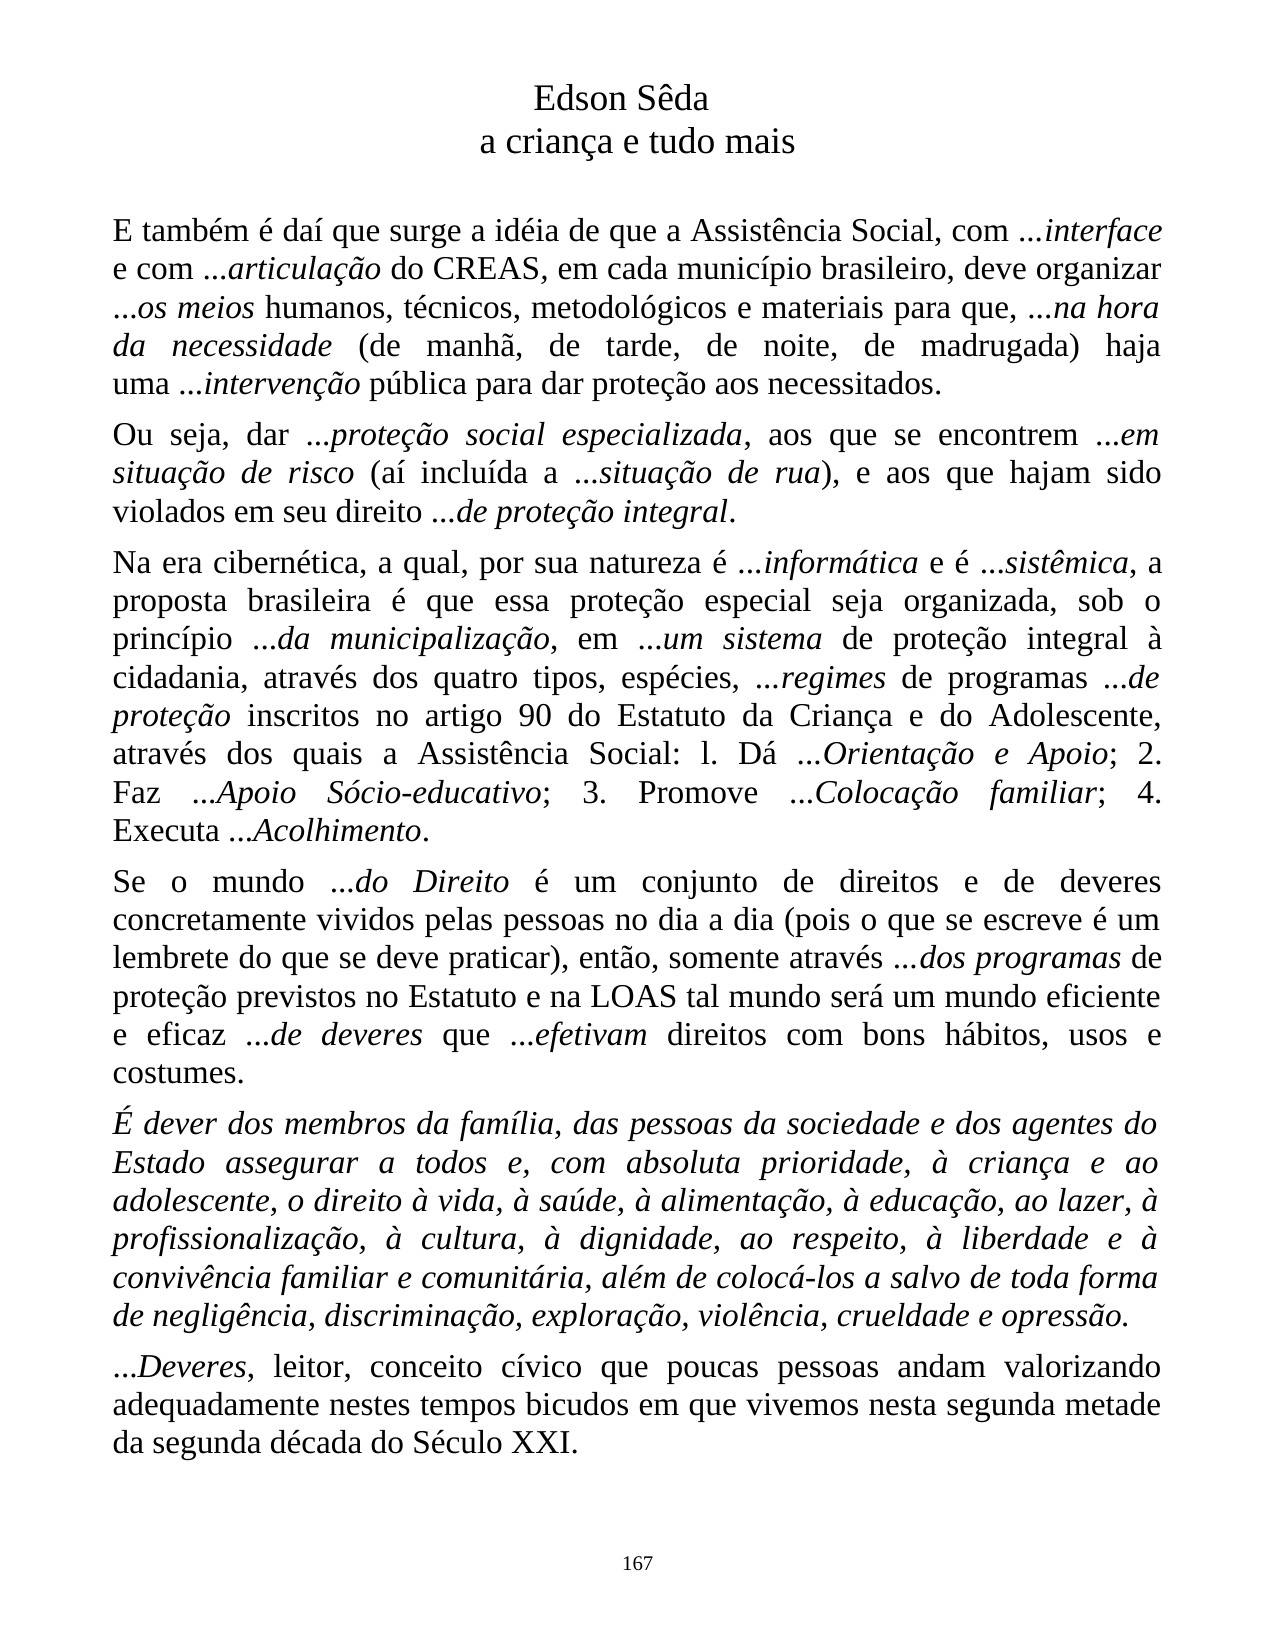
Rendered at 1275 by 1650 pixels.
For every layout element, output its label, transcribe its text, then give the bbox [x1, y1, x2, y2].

text E também é daí que surge a idéia de que a Assistência Social, com ...interface e com ...articulação do CREAS, em cada município brasileiro, deve organizar ...os meios humanos, técnicos, metodológicos e materiais para que, ...na hora da necessidade (de manhã, de tarde, de noite, de madrugada) haja uma ...intervenção pública para dar proteção aos necessitados. [112, 210, 1162, 402]
text Se o mundo ...do Direito é um conjunto de direitos e de deveres concretamente vividos pelas pessoas no dia a dia (pois o que se escreve é um lembrete do que se deve praticar), então, somente através ...dos programas de proteção previstos no Estatuto e na LOAS tal mundo será um mundo eficiente e eficaz ...de deveres que ...efetivam direitos com bons hábitos, usos e costumes. [112, 861, 1162, 1091]
text ...Deveres, leitor, conceito cívico que poucas pessoas andam valorizando adequadamente nestes tempos bicudos em que vivemos nesta segunda metade da segunda década do Século XXI. [112, 1346, 1162, 1461]
text Na era cibernética, a qual, por sua natureza é ...informática e é ...sistêmica, a proposta brasileira é que essa proteção especial seja organizada, sob o princípio ...da municipalização, em ...um sistema de proteção integral à cidadania, através dos quatro tipos, espécies, ...regimes de programas ...de proteção inscritos no artigo 90 do Estatuto da Criança e do Adolescente, através dos quais a Assistência Social: l. Dá ...Orientação e Apoio; 2. Faz ...Apoio Sócio-educativo; 3. Promove ...Colocação familiar; 4. Executa ...Acolhimento. [112, 542, 1162, 849]
text Ou seja, dar ...proteção social especializada, aos que se encontrem ...em situação de risco (aí incluída a ...situação de rua), e aos que hajam sido violados em seu direito ...de proteção integral. [112, 414, 1162, 529]
text É dever dos membros da família, das pessoas da sociedade e dos agentes do Estado assegurar a todos e, com absoluta prioridade, à criança e ao adolescente, o direito à vida, à saúde, à alimentação, à educação, ao lazer, à profissionalização, à cultura, à dignidade, ao respeito, à liberdade e à convivência familiar e comunitária, além de colocá-los a salvo de toda forma de negligência, discriminação, exploração, violência, crueldade e opressão. [112, 1104, 1162, 1334]
